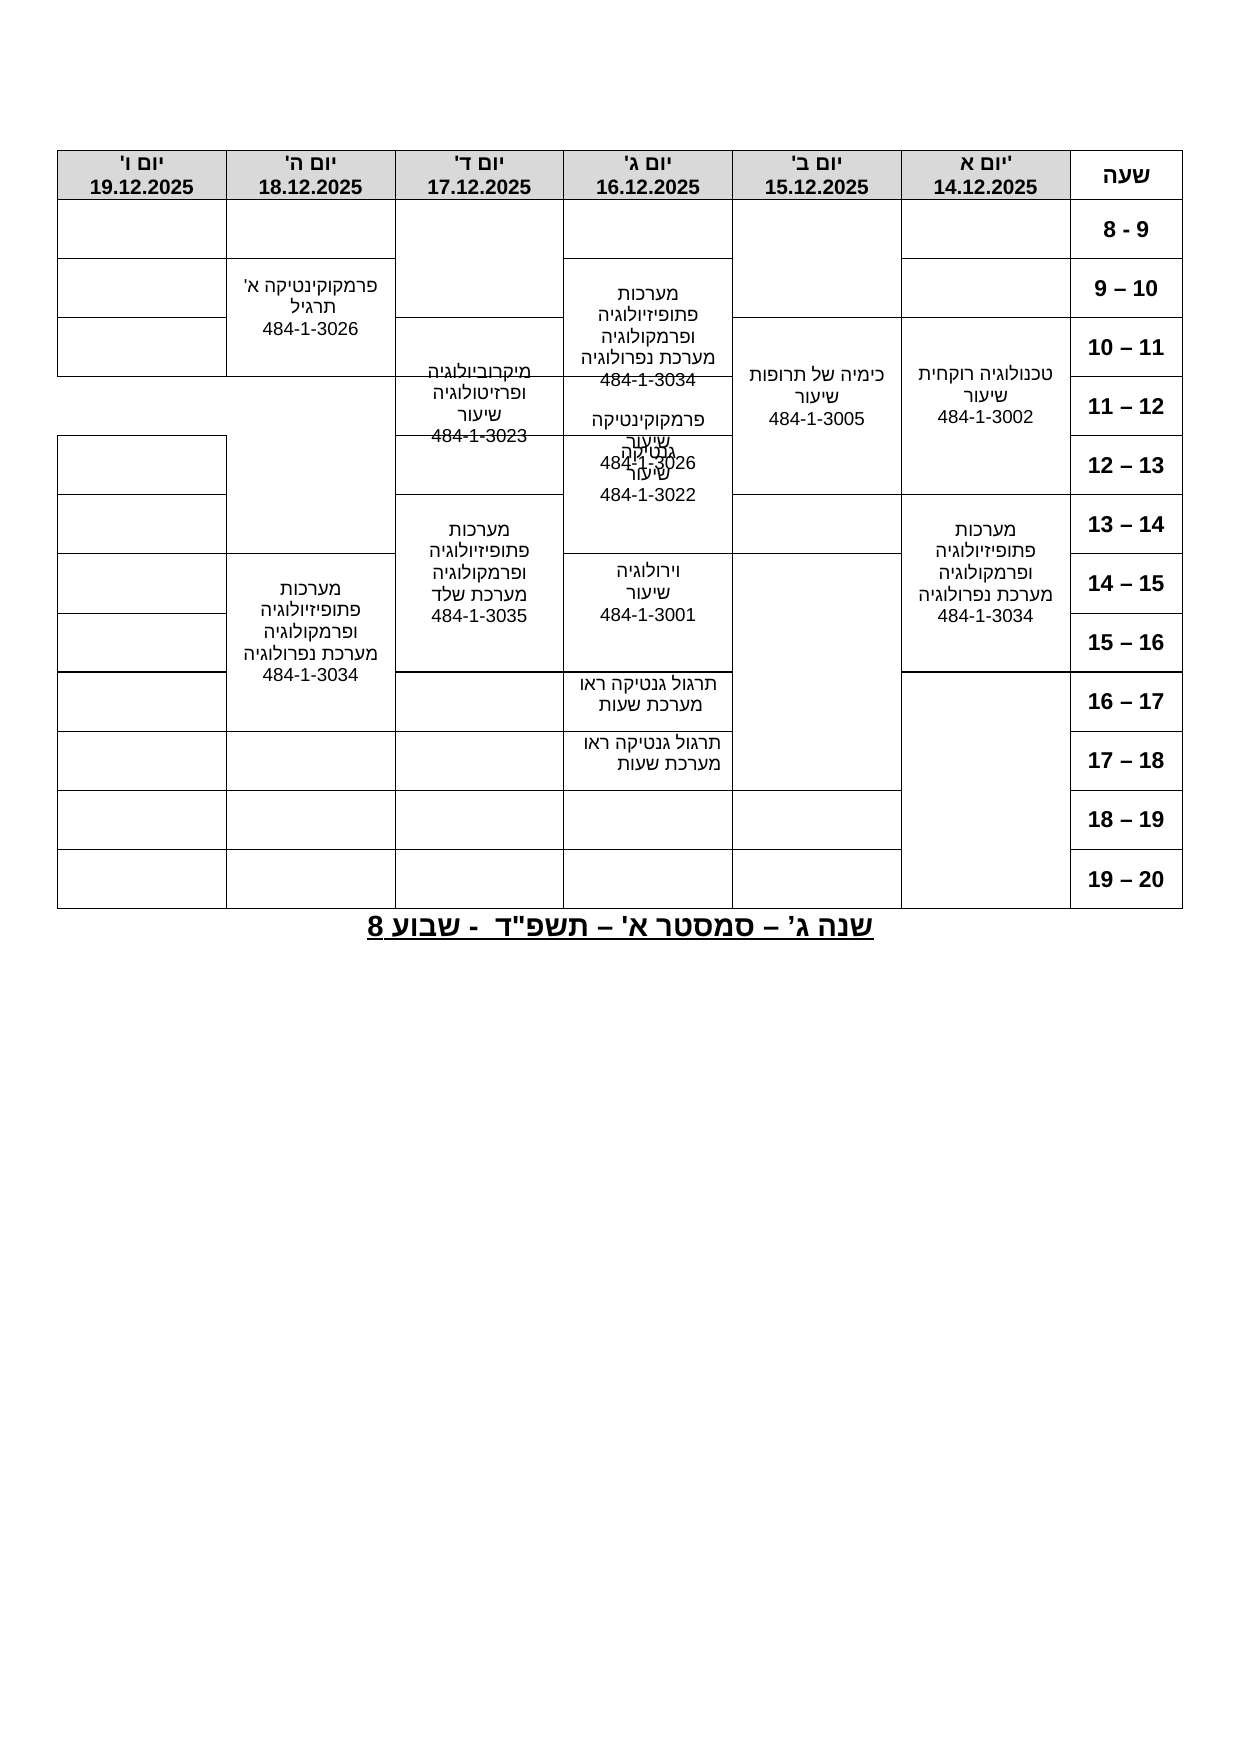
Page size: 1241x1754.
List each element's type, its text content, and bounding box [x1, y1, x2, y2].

table_cell [58, 614, 226, 671]
table_cell [902, 259, 1070, 317]
table_cell [58, 200, 226, 258]
table_cell [396, 200, 563, 317]
text שנה ג’ – סמסטר א' – תשפ"ד - שבוע 8 [187, 909, 1053, 942]
table_cell [564, 791, 732, 849]
table_header יום ג' 16.12.2025 [564, 151, 732, 199]
table_cell מערכות פתופיזיולוגיה ופרמקולוגיה מערכת נפרולוגיה 484-1-3034 [564, 259, 732, 376]
table_cell 9 - 8 [1071, 200, 1182, 258]
table_cell 18 – 17 [1071, 732, 1182, 789]
table_header יום ו' 19.12.2025 [58, 151, 226, 199]
table_cell [227, 791, 395, 849]
table_header שעה [1071, 151, 1182, 199]
table_cell פרמקוקינטיקה שיעור 484-1-3026 [564, 377, 732, 435]
table_header יום ב' 15.12.2025 [733, 151, 901, 199]
table_cell מיקרוביולוגיה ופרזיטולוגיה שיעור 484-1-3023 [396, 318, 563, 376]
table_cell [396, 673, 563, 731]
table_cell [58, 318, 226, 376]
table_cell פרמקוקינטיקה א' תרגיל 484-1-3026 [227, 259, 395, 376]
table_cell [396, 791, 563, 849]
table_cell 20 – 19 [1071, 850, 1182, 908]
table_cell [733, 495, 901, 553]
table_cell 14 – 13 [1071, 495, 1182, 553]
table_cell [58, 436, 226, 494]
table_cell [227, 732, 395, 789]
table_cell [227, 850, 395, 908]
table_cell תרגול גנטיקה ראו מערכת שעות [564, 673, 732, 731]
table_cell כימיה של תרופות שיעור 484-1-3005 [733, 318, 901, 494]
table_cell [564, 200, 732, 258]
table_header יום ד' 17.12.2025 [396, 151, 563, 199]
table_cell מערכות פתופיזיולוגיה ופרמקולוגיה מערכת שלד 484-1-3035 [396, 495, 563, 671]
table_cell 16 – 15 [1071, 614, 1182, 671]
table_cell מערכות פתופיזיולוגיה ופרמקולוגיה מערכת נפרולוגיה 484-1-3034 [227, 554, 395, 731]
table_cell 15 – 14 [1071, 554, 1182, 612]
table_cell [227, 200, 395, 258]
table_cell [733, 554, 901, 789]
table_cell מיקרוביולוגיה ופרזיטולוגיה שיעור 484-1-3023 [396, 436, 563, 494]
table_cell [733, 200, 901, 317]
table_cell [564, 850, 732, 908]
table_cell 12 – 11 [1071, 377, 1182, 435]
table_cell [58, 850, 226, 908]
table_cell [396, 732, 563, 789]
table_cell [733, 791, 901, 849]
table_header יום א' 14.12.2025 [902, 151, 1070, 199]
table_cell [396, 850, 563, 908]
table_cell תרגול גנטיקה ראו מערכת שעות [564, 732, 732, 789]
table_cell [58, 259, 226, 317]
table_cell טכנולוגיה רוקחית שיעור 484-1-3002 [902, 318, 1070, 494]
table_cell [58, 791, 226, 849]
table_cell [58, 673, 226, 731]
table_cell 19 – 18 [1071, 791, 1182, 849]
table_cell גנטיקה שיעור 484-1-3022 [564, 436, 732, 553]
table_header יום ה' 18.12.2025 [227, 151, 395, 199]
table_cell 10 – 9 [1071, 259, 1182, 317]
table_cell [902, 200, 1070, 258]
table_cell [58, 554, 226, 612]
table_cell [396, 377, 563, 435]
table_cell וירולוגיה שיעור 484-1-3001 [564, 554, 732, 671]
table_cell 13 – 12 [1071, 436, 1182, 494]
table_cell מערכות פתופיזיולוגיה ופרמקולוגיה מערכת נפרולוגיה 484-1-3034 [902, 495, 1070, 671]
table_cell [58, 495, 226, 553]
table_cell 11 – 10 [1071, 318, 1182, 376]
table_cell 17 – 16 [1071, 673, 1182, 731]
table_cell [733, 850, 901, 908]
table_cell [58, 732, 226, 789]
table_cell [902, 673, 1070, 908]
